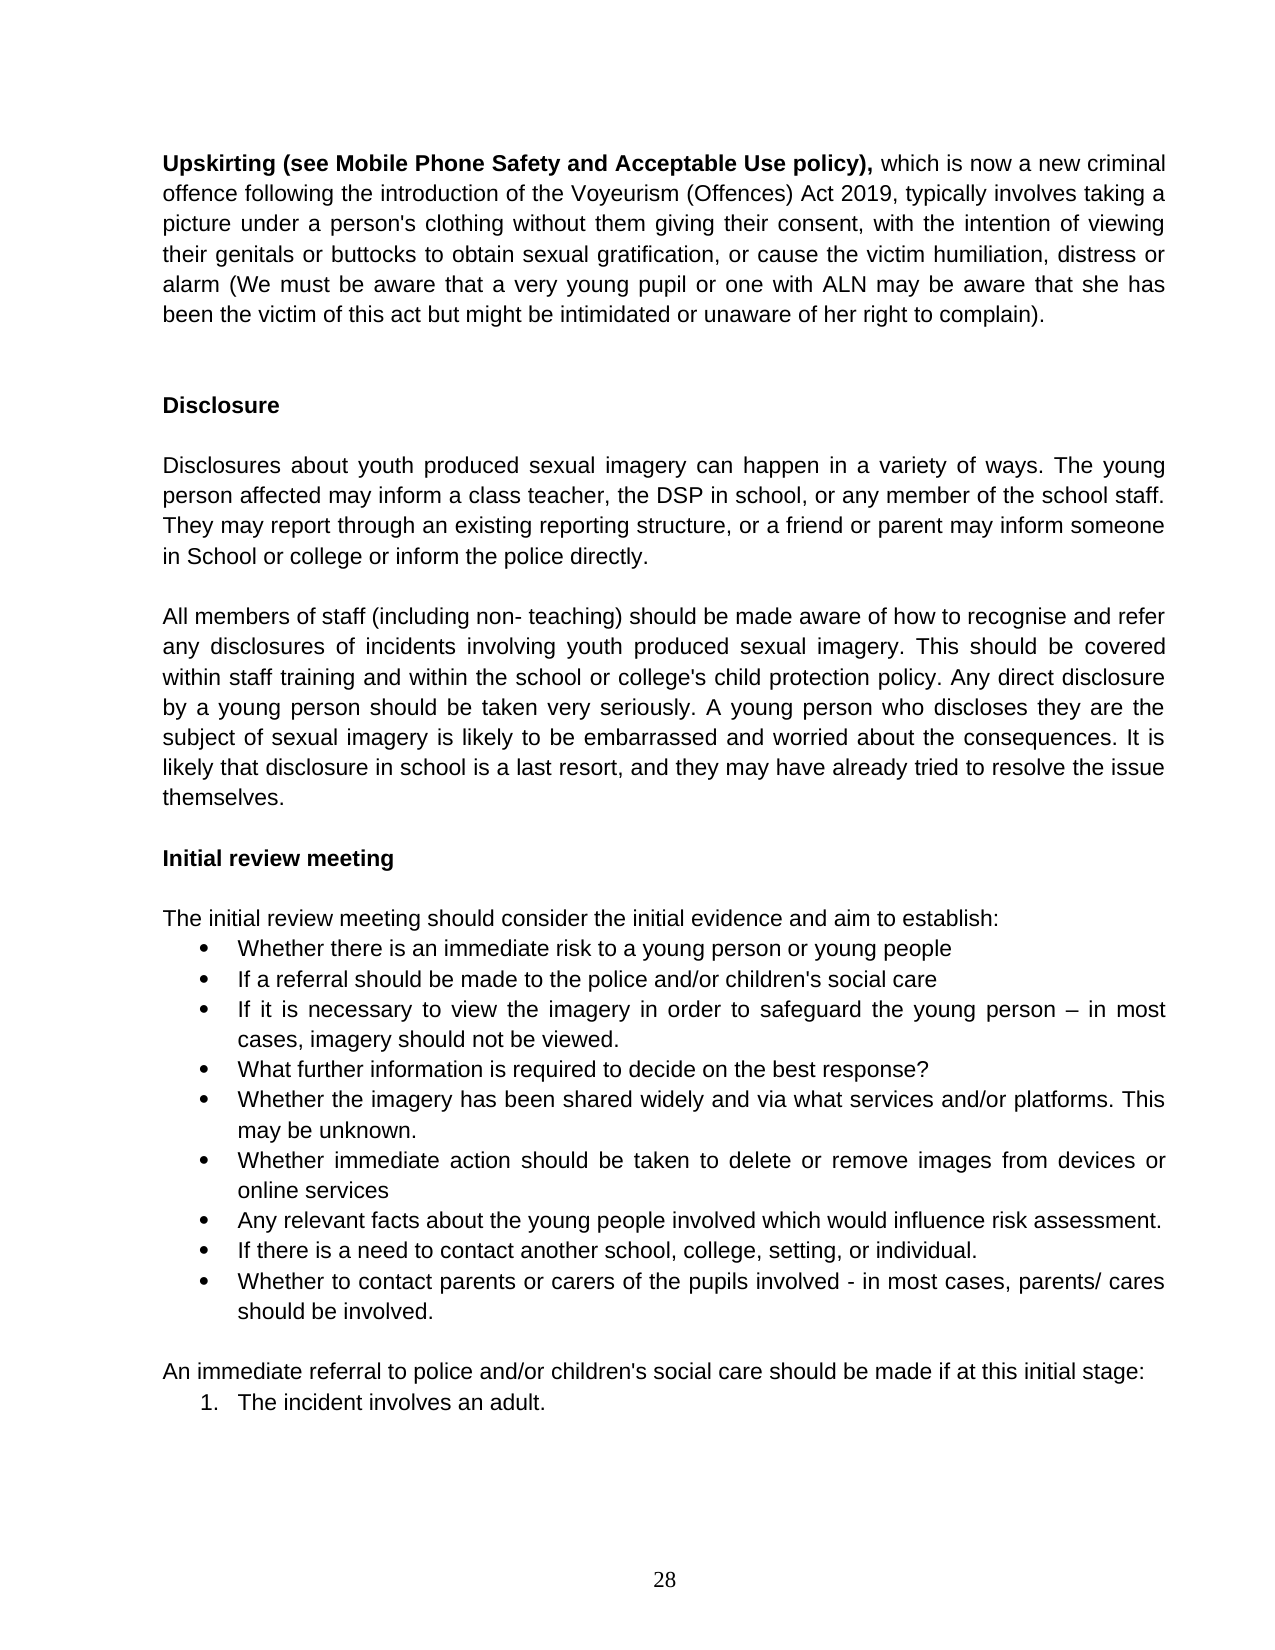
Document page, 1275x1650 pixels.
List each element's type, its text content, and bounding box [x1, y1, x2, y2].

list The incident involves an adult. [200, 1388, 1167, 1415]
list Whether immediate action should be taken to delete or remove images from devices or online services [200, 1147, 1167, 1203]
list If there is a need to contact another school, college, setting, or individual. [200, 1237, 1167, 1264]
list Whether to contact parents or carers of the pupils involved - in most cases, parents/ cares should be involved. [200, 1268, 1167, 1324]
list Upskirting (see Mobile Phone Safety and Acceptable Use policy), which is now a new criminal offence following the introduction of the Voyeurism (Offences) Act 2019, typically involves taking a picture under a person's clothing without them giving their consent, with the intention of viewing their genitals or buttocks to obtain sexual gratification, or cause the victim humiliation, distress or alarm (We must be aware that a very young pupil or one with ALN may be aware that she has been the victim of this act but might be intimidated or unaware of her right to complain). [162, 150, 1167, 327]
list What further information is required to decide on the best response? [200, 1056, 1167, 1083]
text Disclosures about youth produced sexual imagery can happen in a variety of ways. The young person affected may inform a class teacher, the DSP in school, or any member of the school staff. They may report through an existing reporting structure, or a friend or parent may inform someone in School or college or inform the police directly. [162, 452, 1167, 569]
list Whether the imagery has been shared widely and via what services and/or platforms. This may be unknown. [200, 1086, 1167, 1143]
text The initial review meeting should consider the initial evidence and aim to establish: [162, 905, 1167, 932]
text Initial review meeting [162, 845, 1167, 871]
text Disclosure [162, 392, 1167, 418]
list Whether there is an immediate risk to a young person or young people [200, 935, 1167, 962]
list If it is necessary to view the imagery in order to safeguard the young person – in most cases, imagery should not be viewed. [200, 996, 1167, 1052]
text An immediate referral to police and/or children's social care should be made if at this initial stage: [162, 1358, 1167, 1385]
list If a referral should be made to the police and/or children's social care [200, 966, 1167, 992]
text All members of staff (including non- teaching) should be made aware of how to recognise and refer any disclosures of incidents involving youth produced sexual imagery. This should be covered within staff training and within the school or college's child protection policy. Any direct disclosure by a young person should be taken very seriously. A young person who discloses they are the subject of sexual imagery is likely to be embarrassed and worried about the consequences. It is likely that disclosure in school is a last resort, and they may have already tried to resolve the issue themselves. [162, 603, 1167, 811]
list Any relevant facts about the young people involved which would influence risk assessment. [200, 1207, 1167, 1234]
